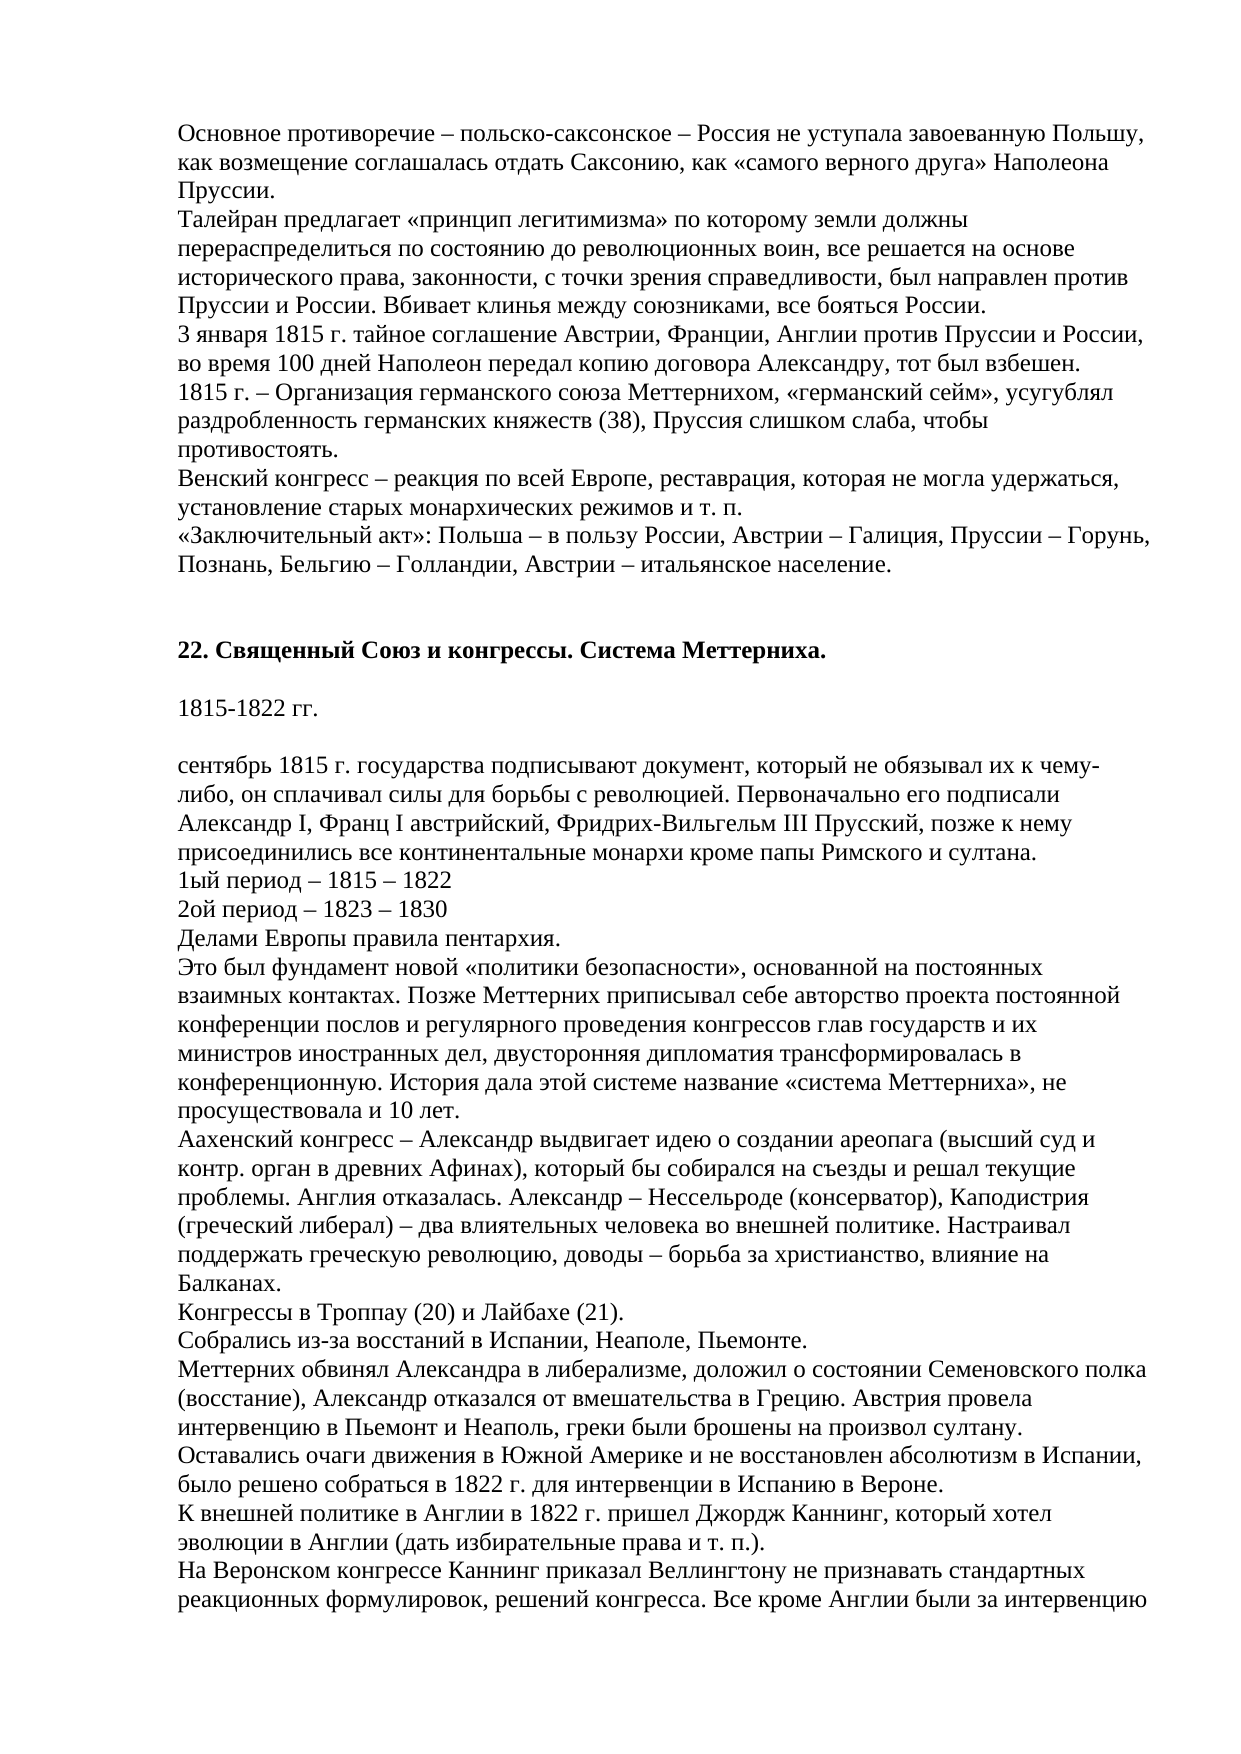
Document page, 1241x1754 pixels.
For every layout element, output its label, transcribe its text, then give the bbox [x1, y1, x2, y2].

text Меттерних обвинял Александра в либерализме, доложил о состоянии Семеновского полка (восстание), Александр отказался от вмешательства в Грецию. Австрия провела интервенцию в Пьемонт и Неаполь, греки были брошены на произвол султану. Оставались очаги движения в Южной Америке и не восстановлен абсолютизм в Испании, было решено собраться в 1822 г. для интервенции в Испанию в Вероне. [177, 1354, 1152, 1498]
text Венский конгресс – реакция по всей Европе, реставрация, которая не могла удержаться, установление старых монархических режимов и т. п. [177, 463, 1152, 521]
text «Заключительный акт»: Польша – в пользу России, Австрии – Галиция, Пруссии – Горунь, Познань, Бельгию – Голландии, Австрии – итальянское население. [177, 521, 1152, 578]
text сентябрь 1815 г. государства подписывают документ, который не обязывал их к чему-либо, он сплачивал силы для борьбы с революцией. Первоначально его подписали Александр I, Франц I австрийский, Фридрих-Вильгельм III Прусский, позже к нему присоединились все континентальные монархи кроме папы Римского и султана. [177, 751, 1152, 866]
text 22. Священный Союз и конгрессы. Система Меттерниха. [177, 636, 1152, 664]
text Талейран предлагает «принцип легитимизма» по которому земли должны перераспределиться по состоянию до революционных воин, все решается на основе исторического права, законности, с точки зрения справедливости, был направлен против Пруссии и России. Вбивает клинья между союзниками, все бояться России. [177, 204, 1152, 319]
text Это был фундамент новой «политики безопасности», основанной на постоянных взаимных контактах. Позже Меттерних приписывал себе авторство проекта постоянной конференции послов и регулярного проведения конгрессов глав государств и их министров иностранных дел, двусторонняя дипломатия трансформировалась в конференционную. История дала этой системе название «система Меттерниха», не просуществовала и 10 лет. [177, 952, 1152, 1124]
text 3 января 1815 г. тайное соглашение Австрии, Франции, Англии против Пруссии и России, во время 100 дней Наполеон передал копию договора Александру, тот был взбешен. [177, 319, 1152, 377]
text К внешней политике в Англии в 1822 г. пришел Джордж Каннинг, который хотел эволюции в Англии (дать избирательные права и т. п.). [177, 1498, 1152, 1556]
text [177, 1556, 1152, 1613]
text Конгрессы в Троппау (20) и Лайбахе (21). [177, 1297, 1152, 1326]
text 1815-1822 гг. [177, 693, 1152, 722]
text 1ый период – 1815 – 1822 [177, 866, 1152, 894]
text Основное противоречие – польско-саксонское – Россия не уступала завоеванную Польшу, как возмещение соглашалась отдать Саксонию, как «самого верного друга» Наполеона Пруссии. [177, 118, 1152, 204]
text Собрались из-за восстаний в Испании, Неаполе, Пьемонте. [177, 1326, 1152, 1354]
text Аахенский конгресс – Александр выдвигает идею о создании ареопага (высший суд и контр. орган в древних Афинах), который бы собирался на съезды и решал текущие проблемы. Англия отказалась. Александр – Нессельроде (консерватор), Каподистрия (греческий либерал) – два влиятельных человека во внешней политике. Настраивал поддержать греческую революцию, доводы – борьба за христианство, влияние на Балканах. [177, 1124, 1152, 1297]
text 2ой период – 1823 – 1830 [177, 894, 1152, 923]
text Делами Европы правила пентархия. [177, 923, 1152, 952]
text 1815 г. – Организация германского союза Меттернихом, «германский сейм», усугублял раздробленность германских княжеств (38), Пруссия слишком слаба, чтобы противостоять. [177, 377, 1152, 463]
